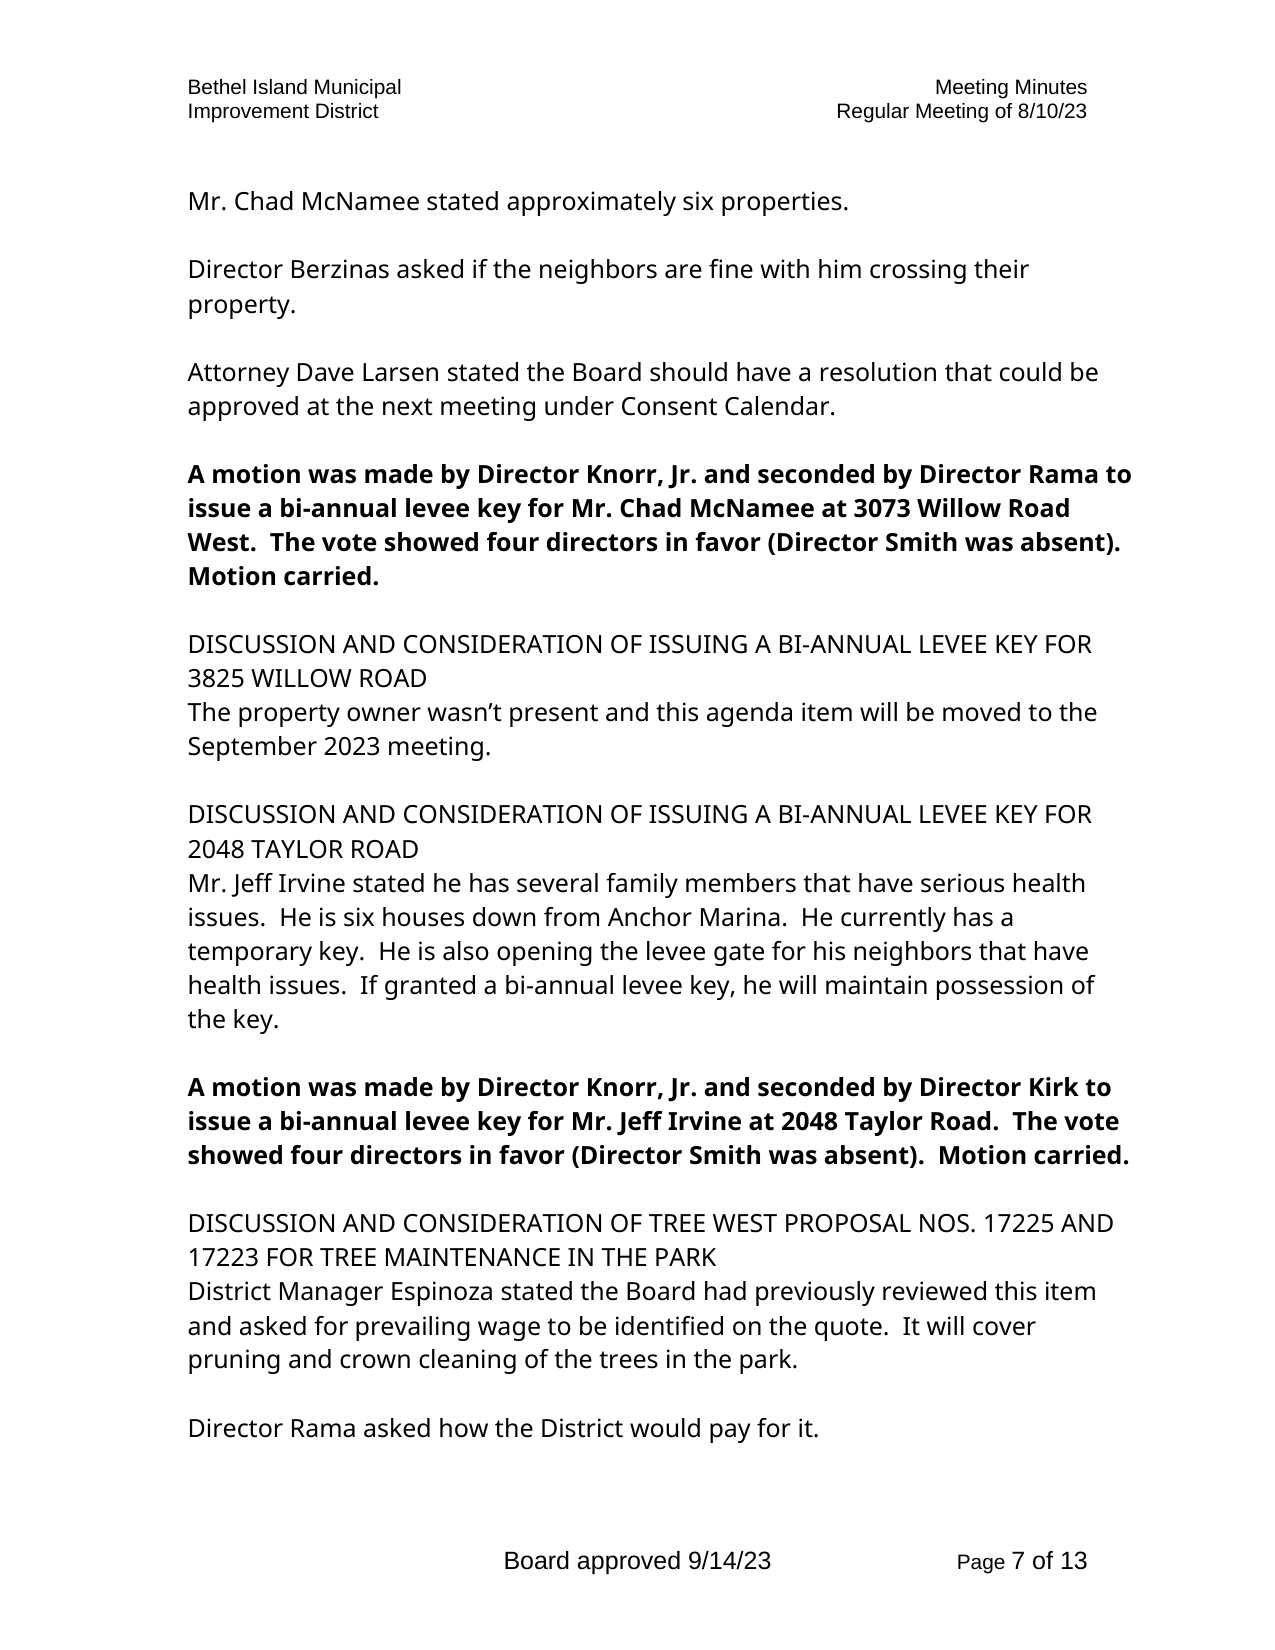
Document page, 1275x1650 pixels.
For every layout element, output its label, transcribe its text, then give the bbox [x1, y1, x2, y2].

title Attorney Dave Larsen stated the Board should have a resolution that could be approved at the next meeting under Consent Calendar. [187, 354, 1134, 422]
title The property owner wasn’t present and this agenda item will be moved to the September 2023 meeting. [187, 695, 1134, 763]
title District Manager Espinoza stated the Board had previously reviewed this item and asked for prevailing wage to be identified on the quote. It will cover pruning and crown cleaning of the trees in the park. [187, 1274, 1134, 1376]
title A motion was made by Director Knorr, Jr. and seconded by Director Rama to issue a bi-annual levee key for Mr. Chad McNamee at 3073 Willow Road West. The vote showed four directors in favor (Director Smith was absent). Motion carried. [187, 457, 1134, 593]
title Mr. Jeff Irvine stated he has several family members that have serious health issues. He is six houses down from Anchor Marina. He currently has a temporary key. He is also opening the levee gate for his neighbors that have health issues. If granted a bi-annual levee key, he will maintain possession of the key. [187, 865, 1134, 1036]
title DISCUSSION AND CONSIDERATION OF TREE WEST PROPOSAL NOS. 17225 AND 17223 FOR TREE MAINTENANCE IN THE PARK [187, 1206, 1134, 1274]
title DISCUSSION AND CONSIDERATION OF ISSUING A BI-ANNUAL LEVEE KEY FOR 2048 TAYLOR ROAD [187, 797, 1134, 865]
title A motion was made by Director Knorr, Jr. and seconded by Director Kirk to issue a bi-annual levee key for Mr. Jeff Irvine at 2048 Taylor Road. The vote showed four directors in favor (Director Smith was absent). Motion carried. [187, 1070, 1134, 1172]
title Director Berzinas asked if the neighbors are fine with him crossing their property. [187, 252, 1134, 320]
title Director Rama asked how the District would pay for it. [187, 1410, 1134, 1444]
title Mr. Chad McNamee stated approximately six properties. [187, 184, 1134, 218]
title DISCUSSION AND CONSIDERATION OF ISSUING A BI-ANNUAL LEVEE KEY FOR 3825 WILLOW ROAD [187, 627, 1134, 695]
